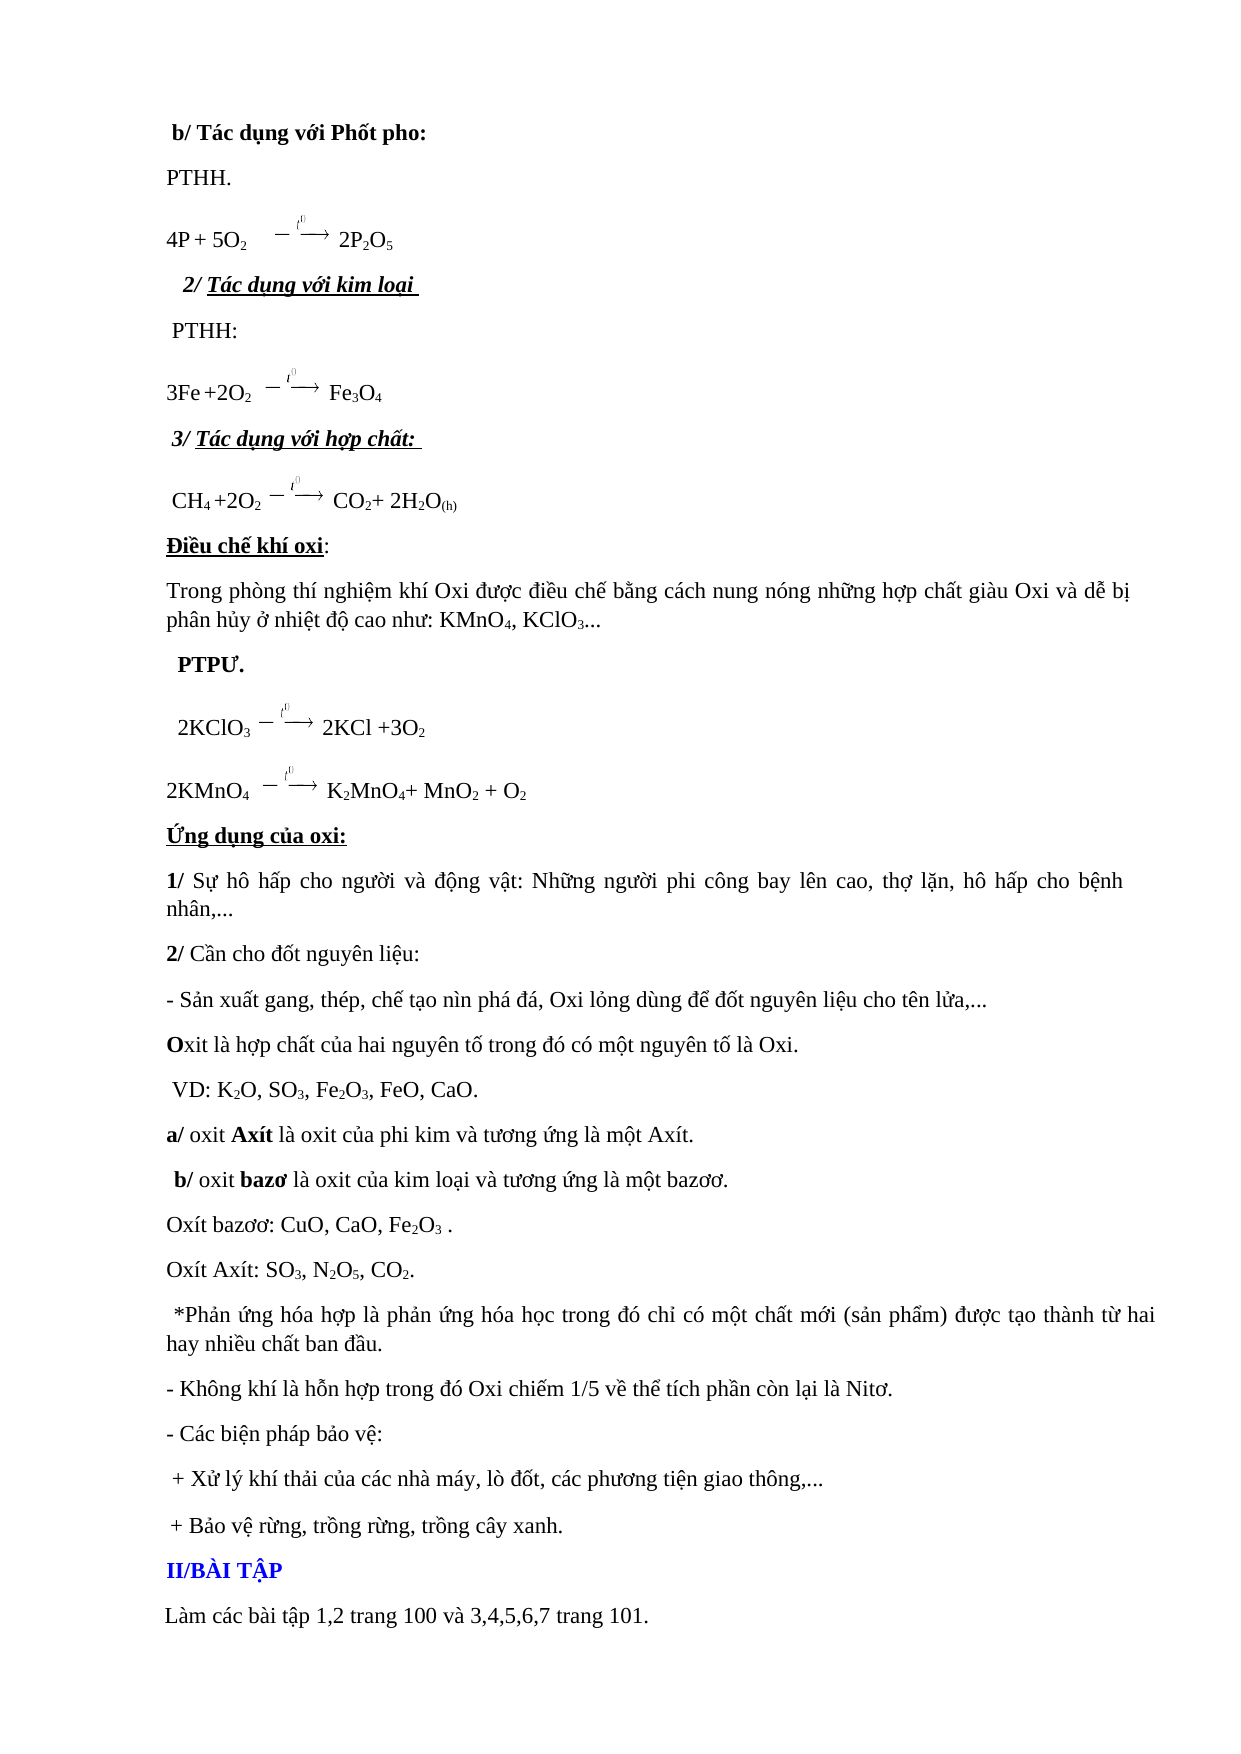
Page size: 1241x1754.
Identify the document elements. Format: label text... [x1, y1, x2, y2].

text 2KClO32KCl +3O2 [177, 696, 1133, 740]
text *Phản ứng hóa hợp là phản ứng hóa học trong đó chỉ có một chất mới (sản phẩm) được tạo thành từ hai hay nhiều chất ban đầu. [177, 1301, 1146, 1356]
text a/ oxit Axít là oxit của phi kim và tương ứng là một Axít. [177, 1121, 1146, 1147]
text Trong phòng thí nghiệm khí Oxi được điều chế bằng cách nung nóng những hợp chất giàu Oxi và dễ bị phân hủy ở nhiệt độ cao như: KMnO4, KClO3... [166, 578, 1133, 632]
text + Bảo vệ rừng, trồng rừng, trồng cây xanh. [164, 1121, 1133, 1539]
text II/BÀI TẬP [166, 1557, 1126, 1584]
text PTHH: [166, 317, 1126, 343]
text Oxit là hợp chất của hai nguyên tố trong đó có một nguyên tố là Oxi. [166, 1031, 1133, 1057]
text Ứng dụng của oxi: [166, 822, 1133, 848]
text Oxít bazơơ: CuO, CaO, Fe2O3 . [177, 1211, 1146, 1238]
text PTHH. [166, 164, 1126, 190]
text Điều chế khí oxi: [166, 532, 1126, 559]
text + Xử lý khí thải của các nhà máy, lò đốt, các phương tiện giao thông,... [177, 1465, 1146, 1492]
text - Không khí là hỗn hợp trong đó Oxi chiếm 1/5 về thể tích phần còn lại là Nitơ. [177, 1375, 1146, 1401]
text - Các biện pháp bảo vệ: [177, 1420, 1146, 1446]
text CH4 +2O2CO2+ 2H2O(h) [166, 470, 1126, 514]
text 1/ Sự hô hấp cho người và động vật: Những người phi công bay lên cao, thợ lặn, hô hấp cho bệnh nhân,... [166, 867, 1126, 922]
text PTPƯ. [177, 651, 1133, 677]
text 3Fe +2O2 Fe3O4 [166, 362, 1126, 406]
text b/ Tác dụng với Phốt pho: [166, 118, 1126, 145]
text Oxít Axít: SO3, N2O5, CO2. [177, 1256, 1146, 1283]
text 4P + 5O2 2P2O5 [166, 209, 1126, 253]
text - Sản xuất gang, thép, chế tạo nìn phá đá, Oxi lỏng dùng để đốt nguyên liệu cho tên lửa,... [166, 986, 1133, 1012]
text b/ oxit bazơ là oxit của kim loại và tương ứng là một bazơơ. [177, 1166, 1142, 1192]
text VD: K2O, SO3, Fe2O3, FeO, CaO. [166, 1076, 1133, 1102]
text Làm các bài tập 1,2 trang 100 và 3,4,5,6,7 trang 101. [164, 1603, 1133, 1629]
text 2/ Cần cho đốt nguyên liệu: [166, 941, 1126, 967]
text 2/ Tác dụng với kim loại [177, 272, 1126, 298]
text 2KMnO4 K2MnO4+ MnO2 + O2 [166, 759, 1133, 803]
text 3/ Tác dụng với hợp chất: [166, 424, 1126, 451]
